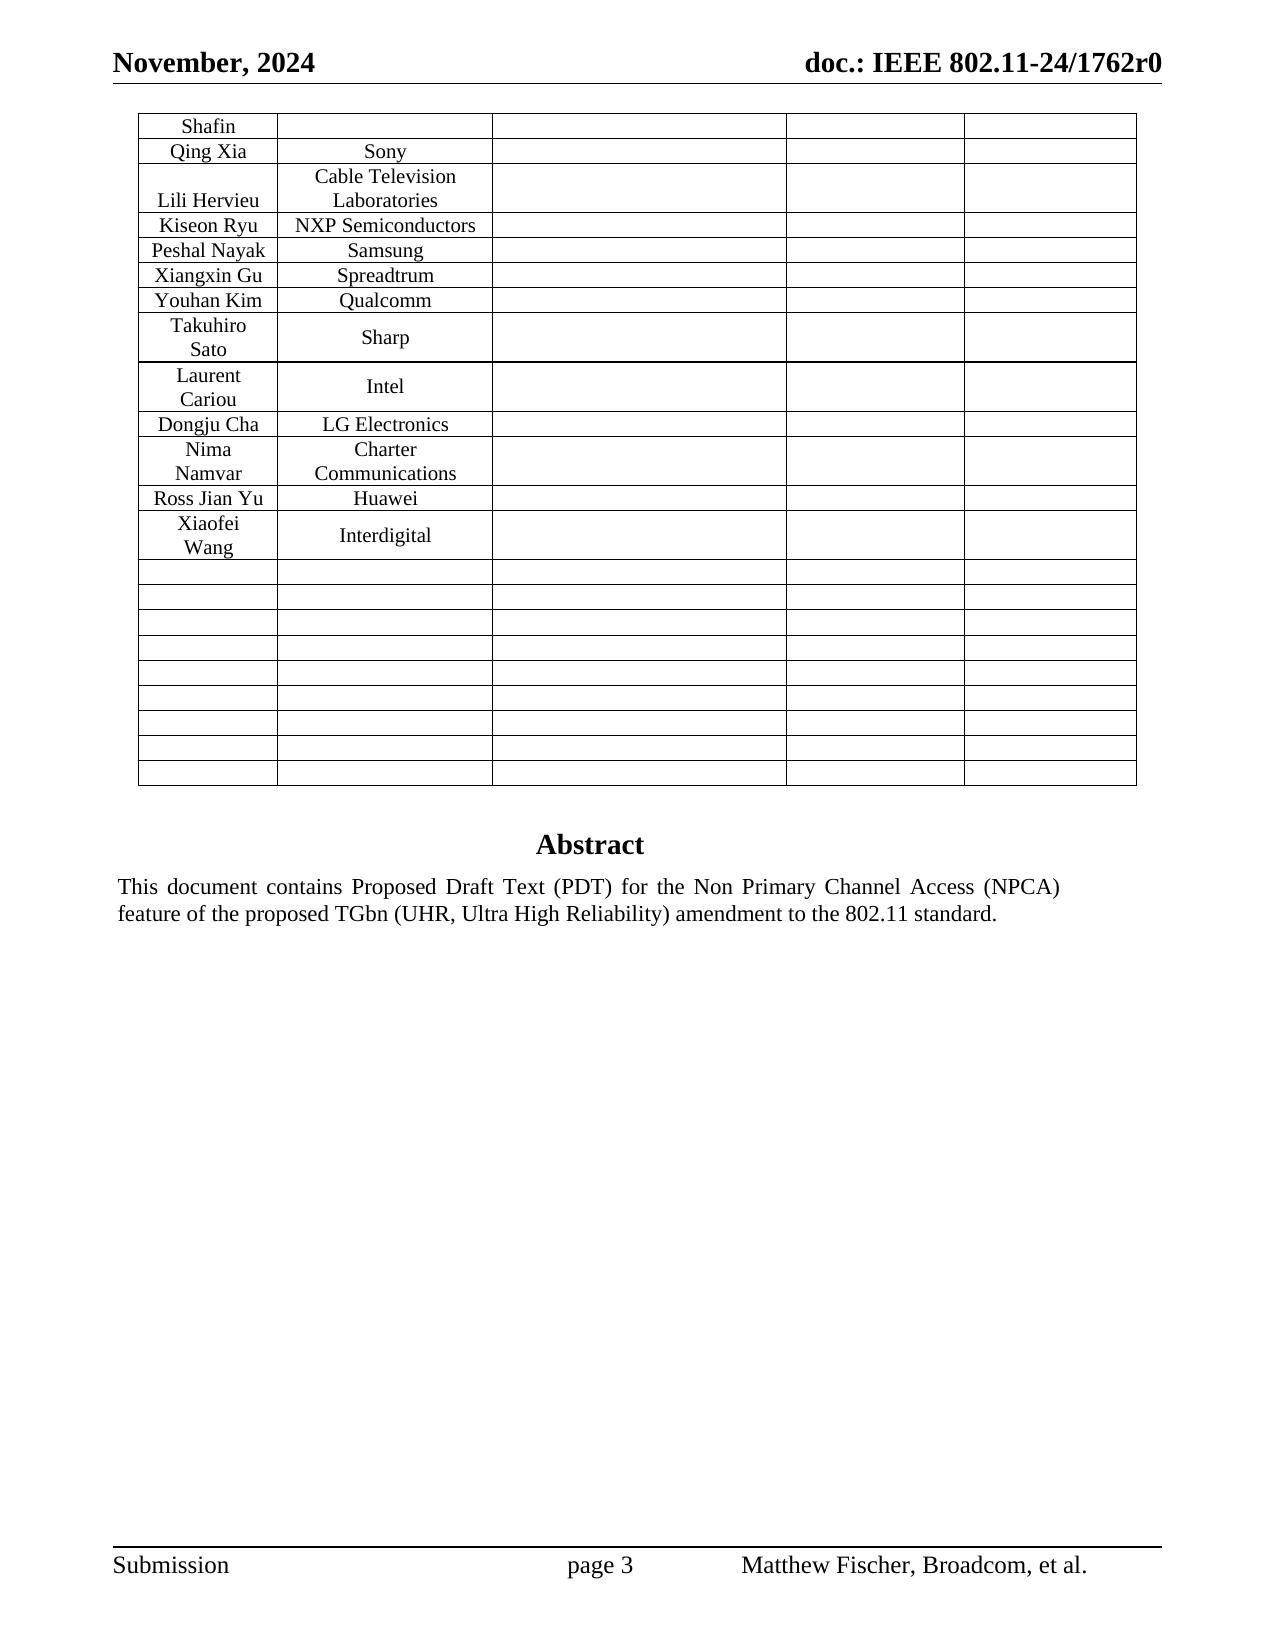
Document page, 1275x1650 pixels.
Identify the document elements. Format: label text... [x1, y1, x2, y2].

table_cell Kiseon Ryu [139, 213, 277, 237]
table_cell [787, 585, 964, 609]
table_cell Sony [278, 139, 492, 163]
table_cell [139, 686, 277, 710]
table_cell [965, 164, 1136, 212]
table_cell [278, 711, 492, 735]
table_cell [493, 636, 786, 659]
table_cell [965, 114, 1136, 138]
table_cell [493, 313, 786, 361]
table_cell Spreadtrum [278, 263, 492, 287]
table_cell [493, 363, 786, 411]
table_cell [278, 610, 492, 634]
table_cell [787, 610, 964, 634]
table_cell [139, 711, 277, 735]
table_cell [493, 263, 786, 287]
table_cell [787, 313, 964, 361]
table_cell [787, 661, 964, 685]
table_cell Interdigital [278, 511, 492, 559]
table_cell [965, 585, 1136, 609]
table_cell [493, 238, 786, 262]
table_cell [787, 412, 964, 436]
table_cell Intel [278, 363, 492, 411]
table_cell [278, 585, 492, 609]
table_cell [139, 610, 277, 634]
table_cell NXP Semiconductors [278, 213, 492, 237]
table_cell [965, 711, 1136, 735]
table_cell Takuhiro Sato [139, 313, 277, 361]
table_cell Ross Jian Yu [139, 486, 277, 510]
table_cell Qing Xia [139, 139, 277, 163]
table_cell [493, 736, 786, 760]
table_cell [493, 139, 786, 163]
table_cell [787, 636, 964, 659]
table_cell [278, 560, 492, 584]
table_cell [139, 736, 277, 760]
table_cell [787, 511, 964, 559]
table_cell [139, 661, 277, 685]
table_cell [965, 363, 1136, 411]
table_cell [493, 288, 786, 312]
table_cell Qualcomm [278, 288, 492, 312]
table_cell Samsung [278, 114, 492, 138]
table_cell [787, 686, 964, 710]
table_cell [965, 560, 1136, 584]
table_cell [965, 437, 1136, 485]
table_cell Peshal Nayak [139, 238, 277, 262]
table_cell [965, 213, 1136, 237]
table_cell [787, 486, 964, 510]
table_cell [965, 686, 1136, 710]
table_cell [965, 761, 1136, 785]
table_cell Charter Communications [278, 437, 492, 485]
table_cell [787, 736, 964, 760]
table_cell [493, 114, 786, 138]
table_cell [493, 437, 786, 485]
table_cell [965, 313, 1136, 361]
table_cell [787, 164, 964, 212]
table_cell [787, 139, 964, 163]
table_cell [139, 636, 277, 659]
table_cell Youhan Kim [139, 288, 277, 312]
table_cell Sharp [278, 313, 492, 361]
table_cell [139, 560, 277, 584]
table_cell [493, 560, 786, 584]
table_cell [493, 412, 786, 436]
table_cell [278, 736, 492, 760]
table_cell [965, 139, 1136, 163]
table_cell [787, 238, 964, 262]
table_cell Lili Hervieu [139, 164, 277, 212]
table_cell Xiaofei Wang [139, 511, 277, 559]
table_cell Samsung [278, 238, 492, 262]
table_cell Nima Namvar [139, 437, 277, 485]
table_cell [965, 412, 1136, 436]
table_cell Dongju Cha [139, 412, 277, 436]
table_cell [787, 213, 964, 237]
table_cell [787, 560, 964, 584]
table_cell [965, 486, 1136, 510]
table_cell [787, 761, 964, 785]
table_cell Xiangxin Gu [139, 263, 277, 287]
table_cell Huawei [278, 486, 492, 510]
table_cell [965, 736, 1136, 760]
table_cell [965, 636, 1136, 659]
table_cell [787, 114, 964, 138]
table_cell LG Electronics [278, 412, 492, 436]
table_cell [493, 511, 786, 559]
table_cell [965, 661, 1136, 685]
table_cell [139, 761, 277, 785]
table_cell [965, 511, 1136, 559]
table_cell [493, 661, 786, 685]
table_cell [787, 263, 964, 287]
table_cell [493, 213, 786, 237]
table_cell [493, 761, 786, 785]
table_cell Laurent Cariou [139, 363, 277, 411]
table_cell [493, 164, 786, 212]
table_cell Cable Television Laboratories [278, 164, 492, 212]
table_cell [493, 585, 786, 609]
table_cell [965, 610, 1136, 634]
table_cell [787, 288, 964, 312]
table_cell [965, 238, 1136, 262]
table_cell [139, 585, 277, 609]
table_cell [965, 288, 1136, 312]
table_cell [493, 711, 786, 735]
table_cell [278, 661, 492, 685]
table_cell [787, 711, 964, 735]
table_cell Rubayet Shafin [139, 114, 277, 138]
table_cell [493, 610, 786, 634]
table_cell [787, 437, 964, 485]
table_cell [965, 263, 1136, 287]
table_cell [787, 363, 964, 411]
table_cell [493, 486, 786, 510]
table_cell [493, 686, 786, 710]
table_cell [278, 636, 492, 659]
table_cell [278, 686, 492, 710]
table_cell [278, 761, 492, 785]
